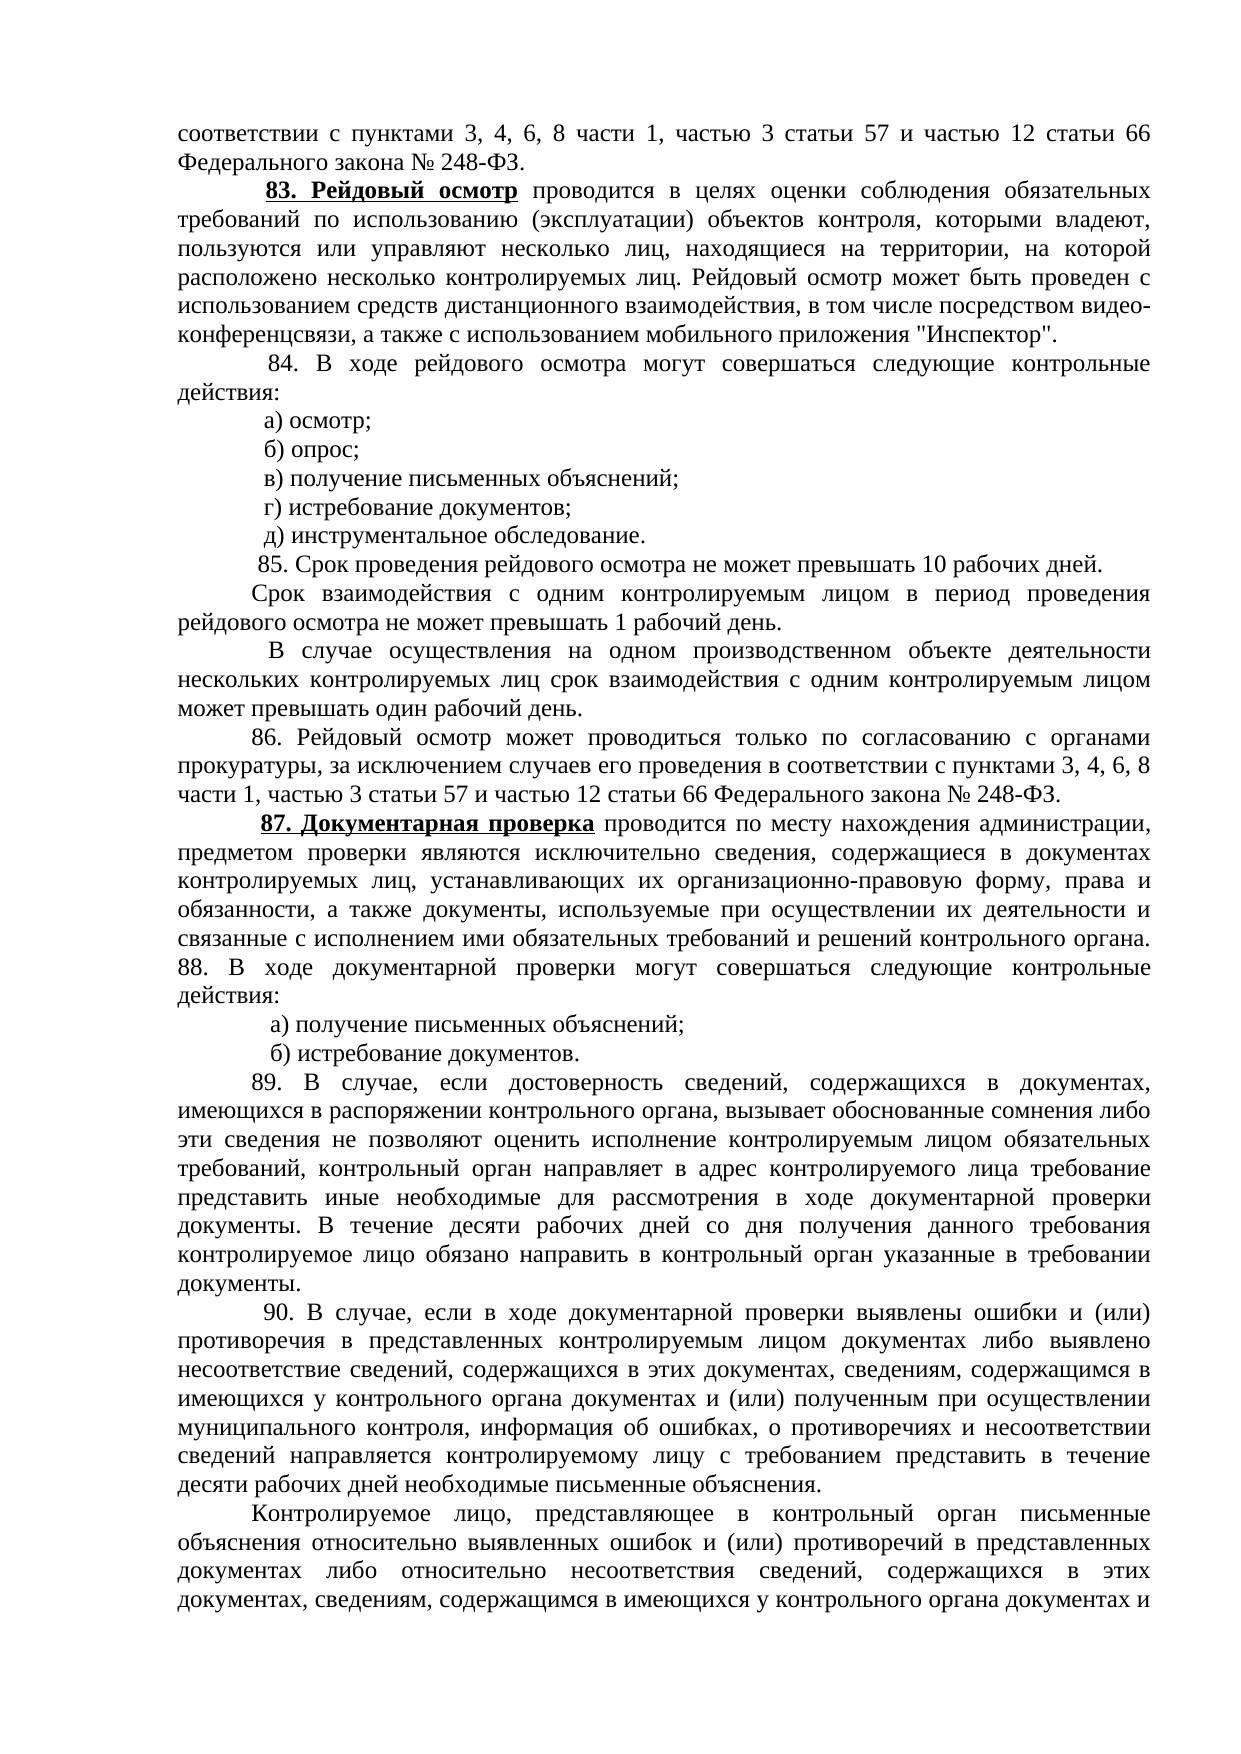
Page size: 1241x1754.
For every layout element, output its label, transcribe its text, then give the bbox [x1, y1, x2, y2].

text д) инструментальное обследование. [177, 521, 1152, 549]
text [177, 1498, 1152, 1613]
text 84. В ходе рейдового осмотра могут совершаться следующие контрольные действия: [177, 348, 1152, 406]
text б) истребование документов. [177, 1038, 1152, 1067]
text в) получение письменных объяснений; [177, 463, 1152, 492]
text г) истребование документов; [177, 492, 1152, 521]
text а) получение письменных объяснений; [177, 1009, 1152, 1038]
text 90. В случае, если в ходе документарной проверки выявлены ошибки и (или) противоречия в представленных контролируемым лицом документах либо выявлено несоответствие сведений, содержащихся в этих документах, сведениям, содержащимся в имеющихся у контрольного органа документах и (или) полученным при осуществлении муниципального контроля, информация об ошибках, о противоречиях и несоответствии сведений направляется контролируемому лицу с требованием представить в течение десяти рабочих дней необходимые письменные объяснения. [177, 1297, 1152, 1498]
text 86. Рейдовый осмотр может проводиться только по согласованию с органами прокуратуры, за исключением случаев его проведения в соответствии с пунктами 3, 4, 6, 8 части 1, частью 3 статьи 57 и частью 12 статьи 66 Федерального закона № 248-ФЗ. [177, 722, 1152, 808]
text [177, 118, 1152, 176]
text б) опрос; [177, 434, 1152, 463]
text 87. Документарная проверка проводится по месту нахождения администрации, предметом проверки являются исключительно сведения, содержащиеся в документах контролируемых лиц, устанавливающих их организационно-правовую форму, права и обязанности, а также документы, используемые при осуществлении их деятельности и связанные с исполнением ими обязательных требований и решений контрольного органа. 88. В ходе документарной проверки могут совершаться следующие контрольные действия: [177, 808, 1152, 1009]
text 85. Срок проведения рейдового осмотра не может превышать 10 рабочих дней. [177, 549, 1152, 578]
text 89. В случае, если достоверность сведений, содержащихся в документах, имеющихся в распоряжении контрольного органа, вызывает обоснованные сомнения либо эти сведения не позволяют оценить исполнение контролируемым лицом обязательных требований, контрольный орган направляет в адрес контролируемого лица требование представить иные необходимые для рассмотрения в ходе документарной проверки документы. В течение десяти рабочих дней со дня получения данного требования контролируемое лицо обязано направить в контрольный орган указанные в требовании документы. [177, 1067, 1152, 1297]
text В случае осуществления на одном производственном объекте деятельности нескольких контролируемых лиц срок взаимодействия с одним контролируемым лицом может превышать один рабочий день. [177, 636, 1152, 722]
text а) осмотр; [177, 406, 1152, 434]
text Срок взаимодействия с одним контролируемым лицом в период проведения рейдового осмотра не может превышать 1 рабочий день. [177, 578, 1152, 636]
text 83. Рейдовый осмотр проводится в целях оценки соблюдения обязательных требований по использованию (эксплуатации) объектов контроля, которыми владеют, пользуются или управляют несколько лиц, находящиеся на территории, на которой расположено несколько контролируемых лиц. Рейдовый осмотр может быть проведен с использованием средств дистанционного взаимодействия, в том числе посредством видео-конференцсвязи, а также с использованием мобильного приложения "Инспектор". [177, 176, 1152, 348]
